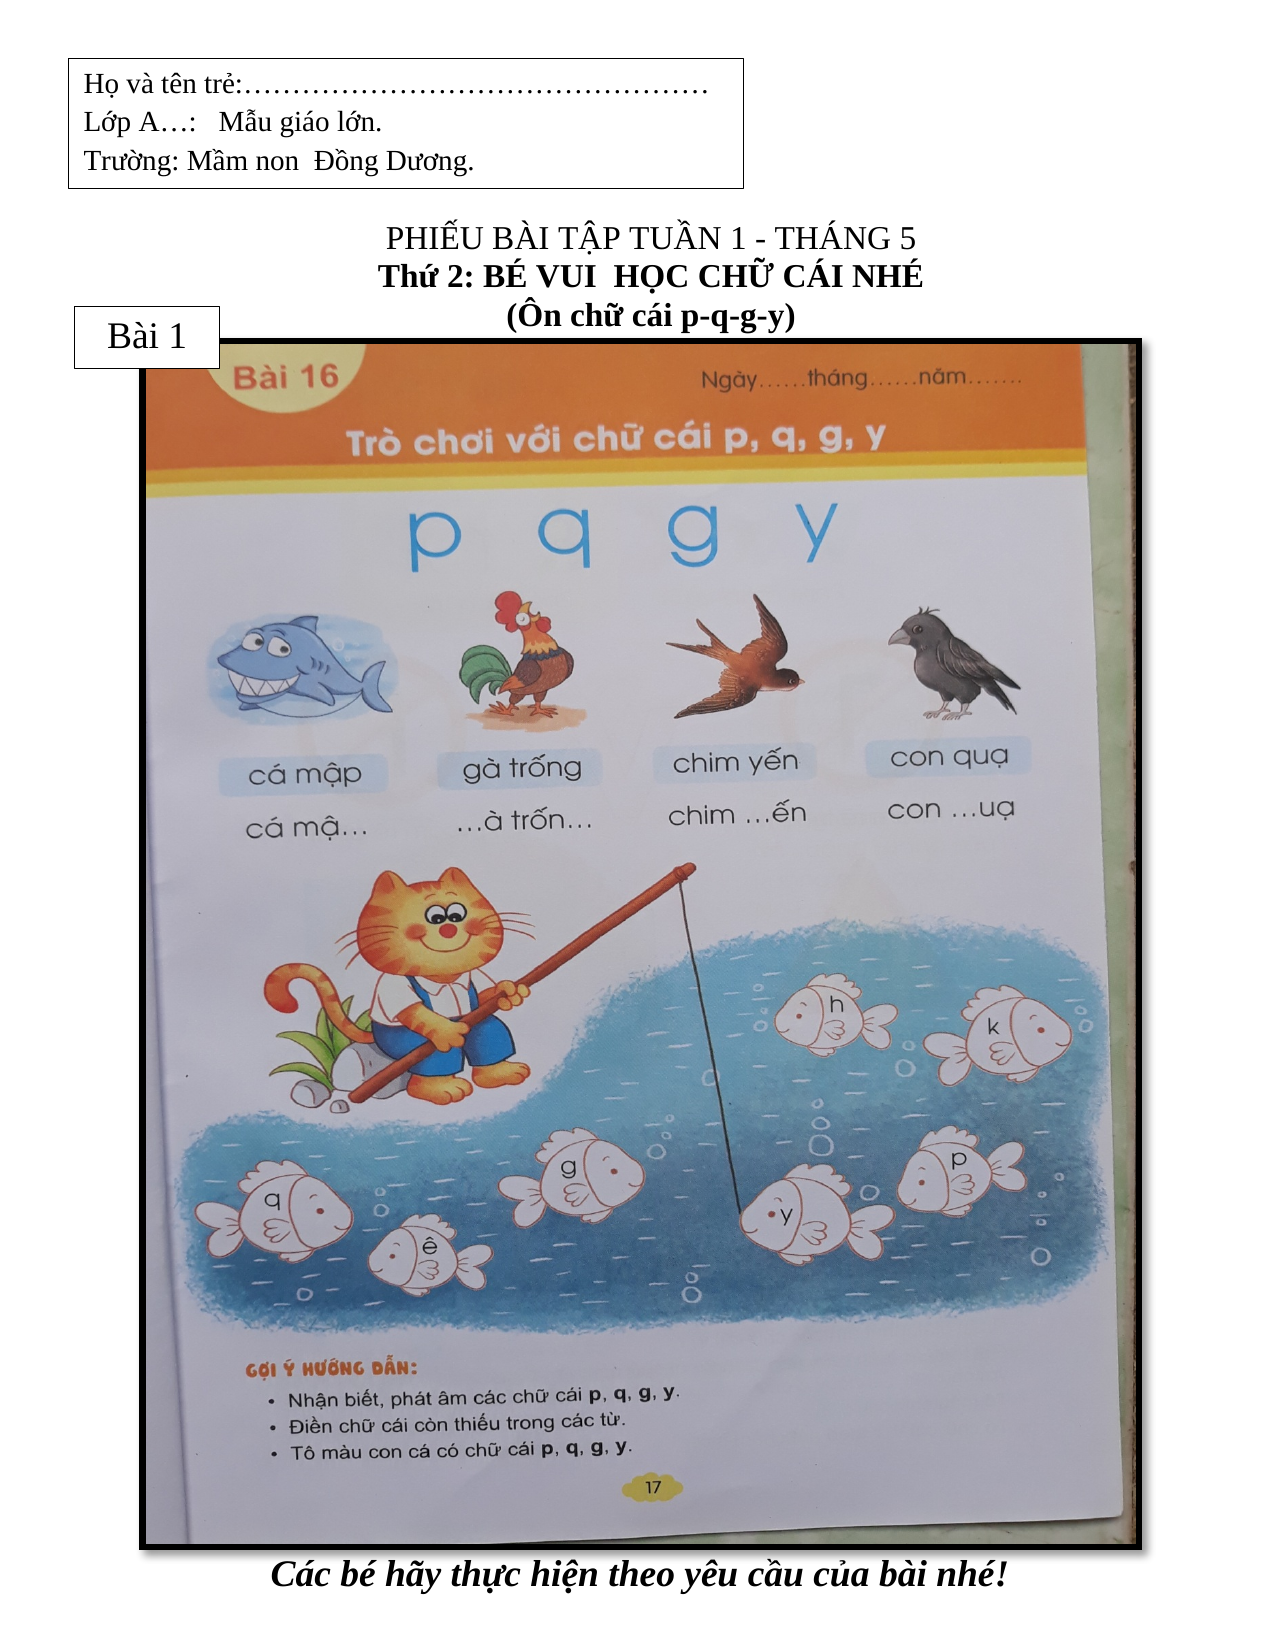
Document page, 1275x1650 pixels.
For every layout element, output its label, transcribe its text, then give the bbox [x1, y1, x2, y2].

text PHIẾU BÀI TẬP TUẦN 1 - THÁNG 5 [150, 218, 1152, 257]
text (Ôn chữ cái p-q-g-y) [150, 295, 1152, 333]
text Thứ 2: BÉ VUI HỌC CHỮ CÁI NHÉ [150, 257, 1152, 295]
picture [146, 344, 1136, 1544]
